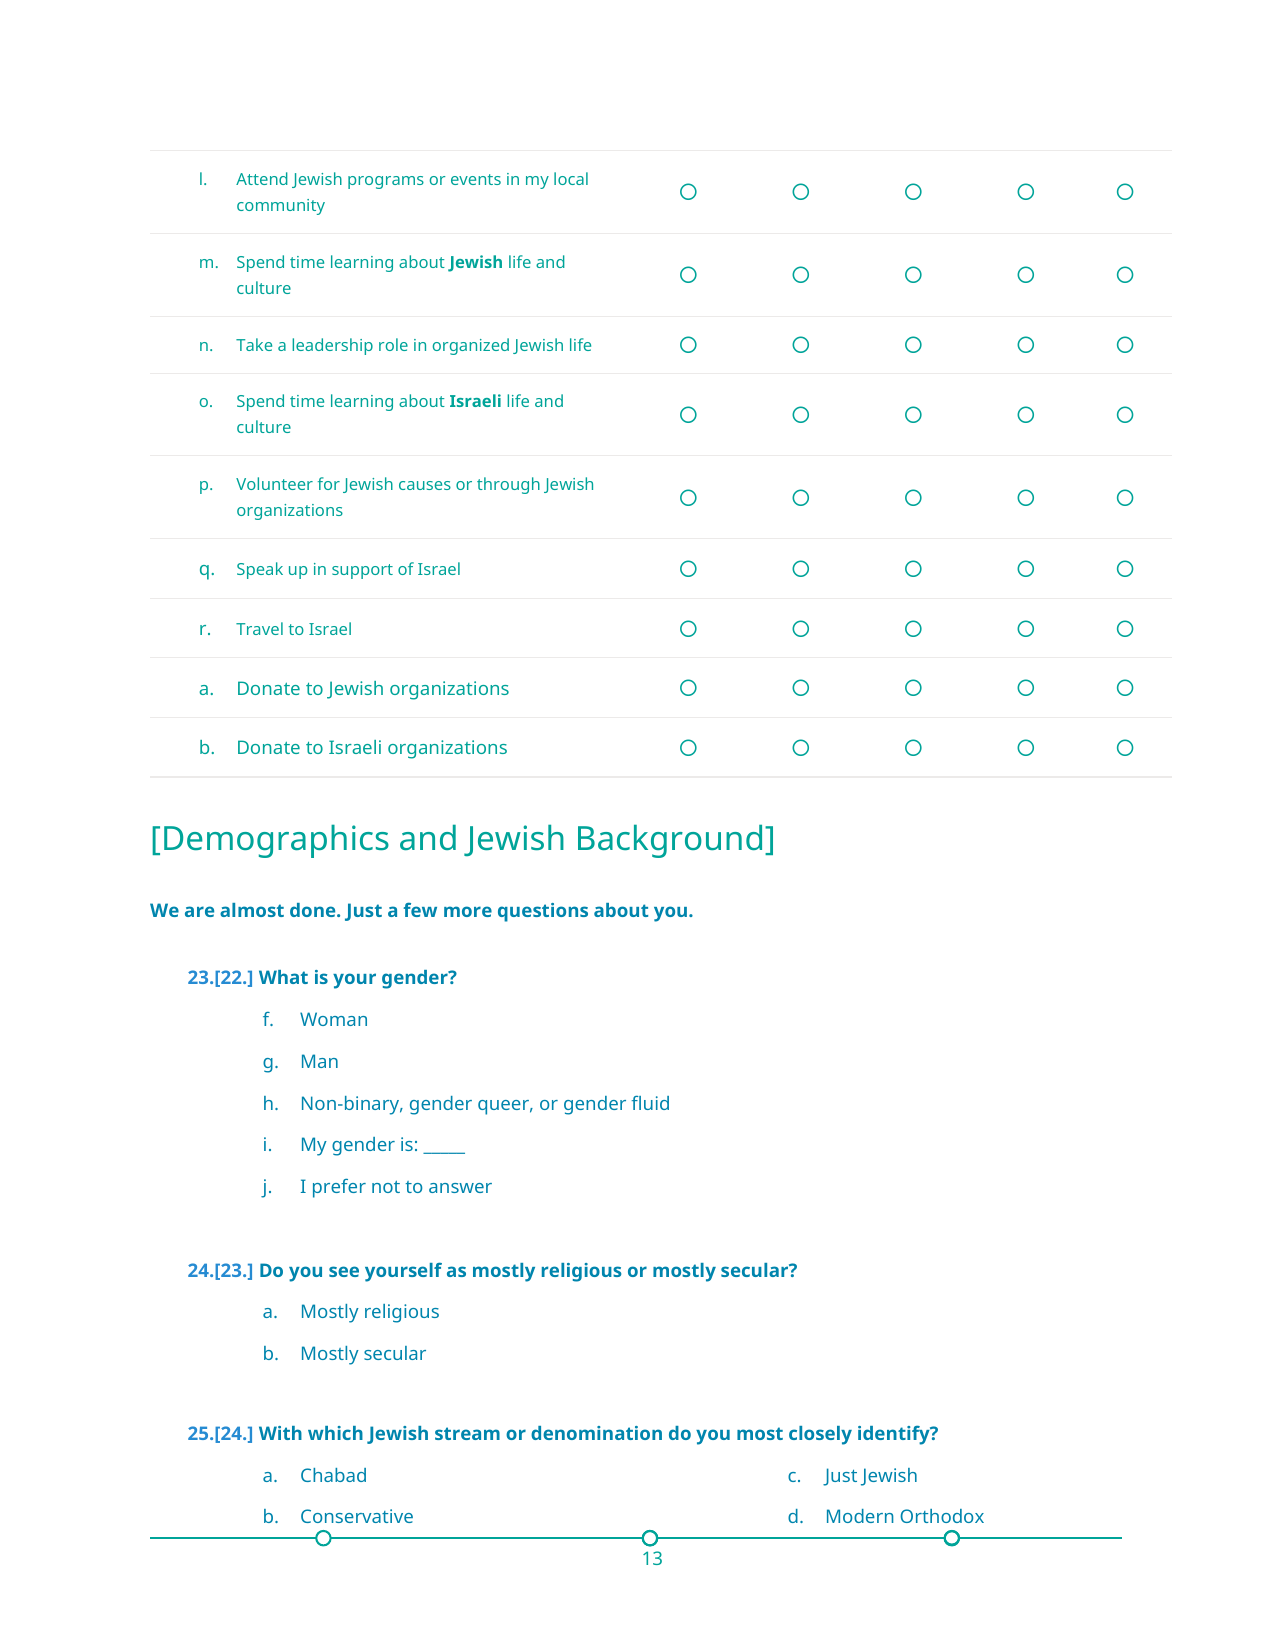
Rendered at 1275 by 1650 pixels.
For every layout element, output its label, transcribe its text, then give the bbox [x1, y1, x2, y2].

list What is your gender? [187, 964, 1125, 990]
list Modern Orthodox [787, 1504, 1125, 1529]
table_cell ○ [748, 234, 853, 316]
list Do you see yourself as mostly religious or mostly secular? [187, 1257, 1125, 1282]
table_cell Volunteer for Jewish causes or through Jewish organizations [150, 456, 628, 538]
list Man [262, 1048, 1125, 1074]
table_cell Spend time learning about Jewish life and culture [150, 234, 628, 316]
table_cell ○ [1078, 151, 1172, 233]
table_cell ○ [853, 718, 973, 776]
table_cell ○ [973, 234, 1078, 316]
table_cell ○ [748, 151, 853, 233]
table_cell ○ [973, 151, 1078, 233]
table_cell ○ [628, 718, 748, 776]
table_cell Attend Jewish programs or events in my local community [150, 151, 628, 233]
table_cell ○ [973, 718, 1078, 776]
table_cell ○ [628, 456, 748, 538]
table_cell ○ [973, 374, 1078, 455]
table_cell ○ [853, 234, 973, 316]
table_cell ○ [628, 599, 748, 657]
table_cell ○ [628, 374, 748, 455]
table_cell ○ [973, 539, 1078, 598]
table_cell Spend time learning about Israeli life and culture [150, 374, 628, 455]
table_cell ○ [748, 374, 853, 455]
list With which Jewish stream or denomination do you most closely identify? [187, 1420, 1125, 1446]
table_cell Take a leadership role in organized Jewish life [150, 317, 628, 372]
list Mostly religious [262, 1299, 1125, 1324]
list I prefer not to answer [262, 1173, 1125, 1199]
table_cell ○ [748, 599, 853, 657]
table_cell ○ [628, 539, 748, 598]
list Conservative [262, 1504, 600, 1529]
table_cell ○ [628, 317, 748, 372]
list Mostly secular [262, 1341, 1125, 1366]
table_cell ○ [853, 374, 973, 455]
table_cell Donate to Jewish organizations [150, 658, 628, 717]
table_cell ○ [748, 718, 853, 776]
subtitle [Demographics and Jewish Background] [150, 815, 1125, 860]
table_cell ○ [853, 317, 973, 372]
table_cell ○ [973, 599, 1078, 657]
table_cell ○ [1078, 234, 1172, 316]
list Chabad [262, 1462, 600, 1488]
table_cell ○ [628, 658, 748, 717]
table_cell Speak up in support of Israel [150, 539, 628, 598]
table_cell ○ [1078, 658, 1172, 717]
table_cell ○ [748, 317, 853, 372]
table_cell ○ [748, 539, 853, 598]
list My gender is: _____ [262, 1132, 1125, 1157]
table_cell ○ [973, 317, 1078, 372]
text We are almost done. Just a few more questions about you. [150, 898, 1125, 923]
table_cell ○ [1078, 718, 1172, 776]
table_cell Donate to Israeli organizations [150, 718, 628, 776]
table_cell ○ [973, 456, 1078, 538]
list Just Jewish [787, 1462, 1125, 1488]
table_cell ○ [748, 658, 853, 717]
table_cell ○ [628, 234, 748, 316]
table_cell ○ [628, 151, 748, 233]
list Woman [262, 1006, 1125, 1032]
list Non-binary, gender queer, or gender fluid [262, 1090, 1125, 1115]
table_cell Travel to Israel [150, 599, 628, 657]
table_cell ○ [1078, 599, 1172, 657]
table_cell ○ [853, 599, 973, 657]
table_cell ○ [748, 456, 853, 538]
table_cell ○ [1078, 374, 1172, 455]
table_cell ○ [853, 456, 973, 538]
table_cell ○ [973, 658, 1078, 717]
table_cell ○ [1078, 317, 1172, 372]
table_cell ○ [853, 539, 973, 598]
table_cell ○ [1078, 539, 1172, 598]
table_cell ○ [853, 151, 973, 233]
table_cell ○ [1078, 456, 1172, 538]
table_cell ○ [853, 658, 973, 717]
